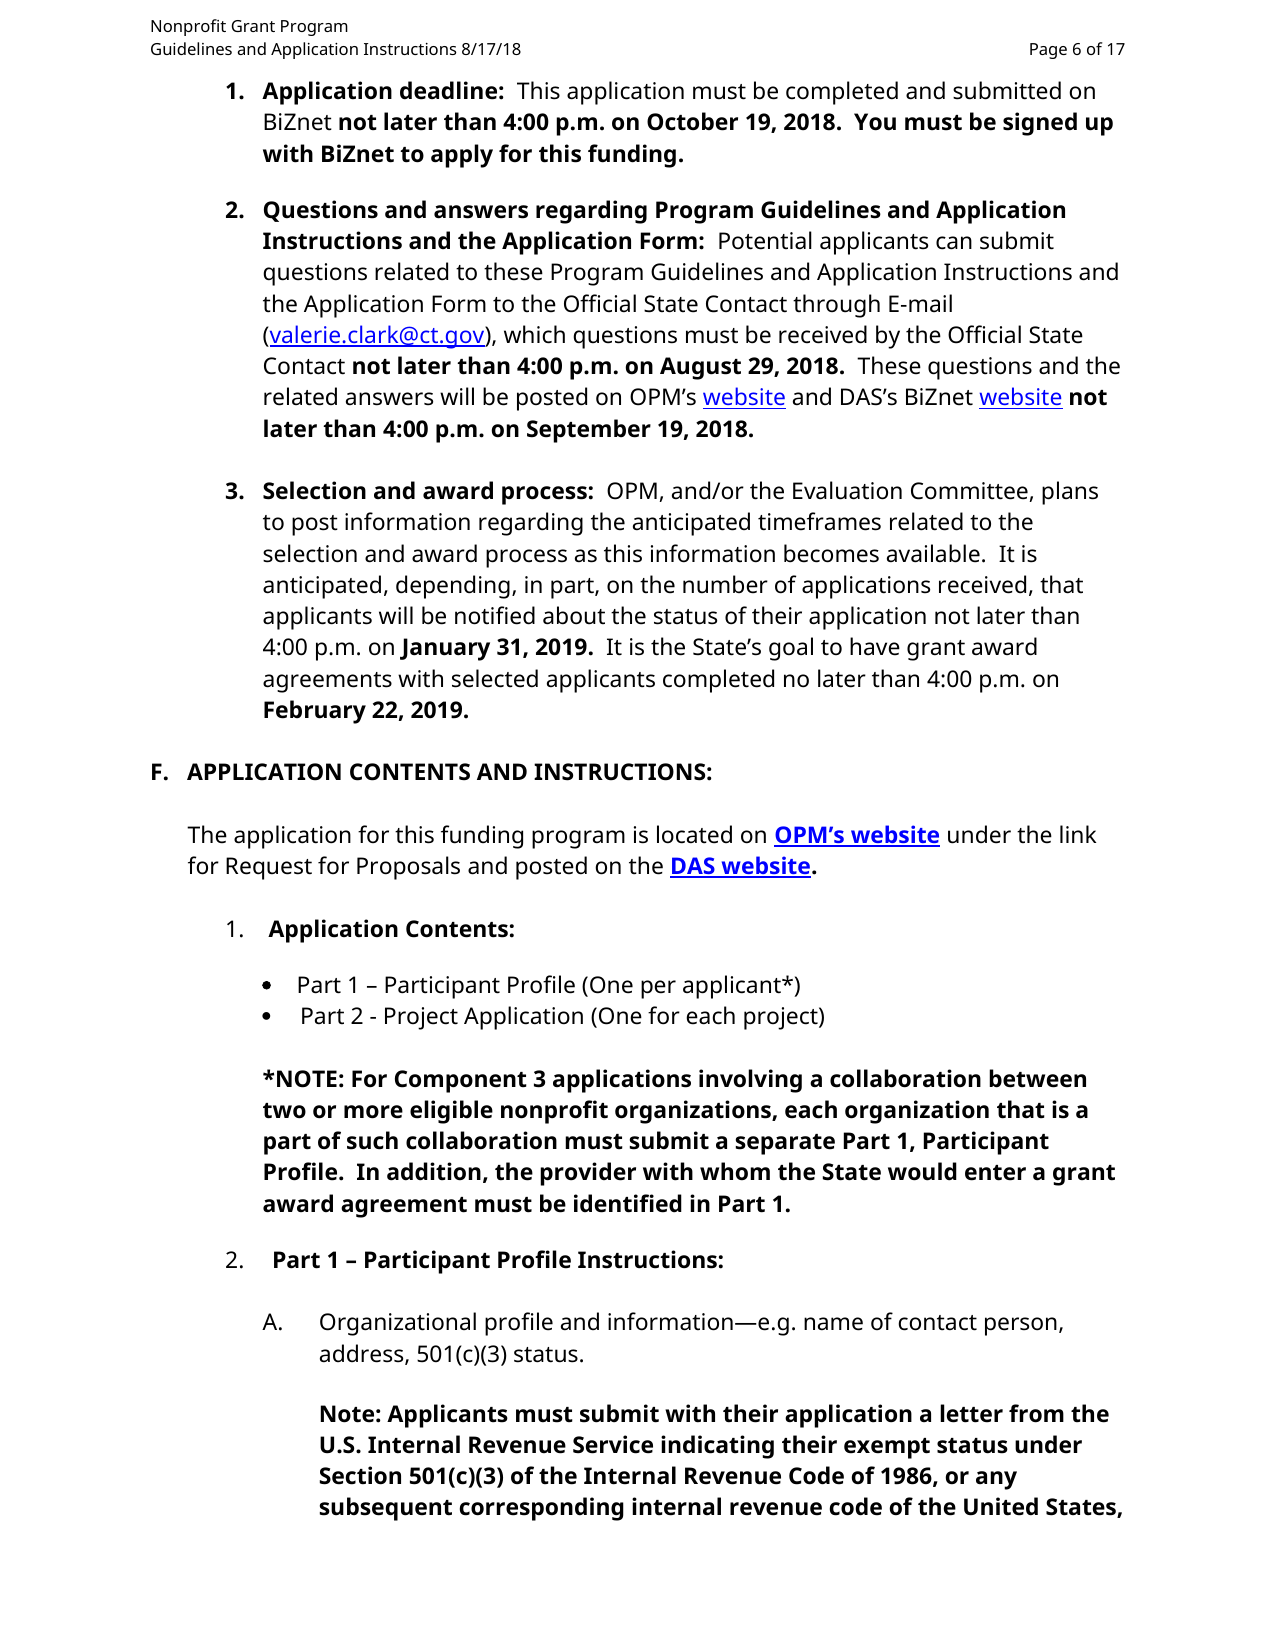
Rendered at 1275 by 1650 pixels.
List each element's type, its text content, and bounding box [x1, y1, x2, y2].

list Part 2 - Project Application (One for each project) [262, 1000, 1125, 1031]
list Selection and award process: OPM, and/or the Evaluation Committee, plans to post information regarding the anticipated timeframes related to the selection and award process as this information becomes available. It is anticipated, depending, in part, on the number of applications received, that applicants will be notified about the status of their application not later than 4:00 p.m. on January 31, 2019. It is the State’s goal to have grant award agreements with selected applicants completed no later than 4:00 p.m. on February 22, 2019. [225, 475, 1125, 725]
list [319, 1397, 1125, 1522]
list Application Contents: [225, 912, 1125, 969]
text *NOTE: For Component 3 applications involving a collaboration between two or more eligible nonprofit organizations, each organization that is a part of such collaboration must submit a separate Part 1, Participant Profile. In addition, the provider with whom the State would enter a grant award agreement must be identified in Part 1. [262, 1062, 1125, 1244]
list Part 1 – Participant Profile (One per applicant*) [262, 969, 1125, 1000]
text The application for this funding program is located on OPM’s website under the link for Request for Proposals and posted on the DAS website. [187, 819, 1125, 881]
text F. APPLICATION CONTENTS AND INSTRUCTIONS: [150, 756, 1125, 787]
list A. Organizational profile and information—e.g. name of contact person, address, 501(c)(3) status. [262, 1306, 1125, 1397]
list Part 1 – Participant Profile Instructions: [225, 1244, 1125, 1275]
list Application deadline: This application must be completed and submitted on BiZnet not later than 4:00 p.m. on October 19, 2018. You must be signed up with BiZnet to apply for this funding. [225, 75, 1125, 169]
list Questions and answers regarding Program Guidelines and Application Instructions and the Application Form: Potential applicants can submit questions related to these Program Guidelines and Application Instructions and the Application Form to the Official State Contact through E-mail (valerie.clark@ct.gov), which questions must be received by the Official State Contact not later than 4:00 p.m. on August 29, 2018. These questions and the related answers will be posted on OPM’s website and DAS’s BiZnet website not later than 4:00 p.m. on September 19, 2018. [225, 194, 1125, 444]
